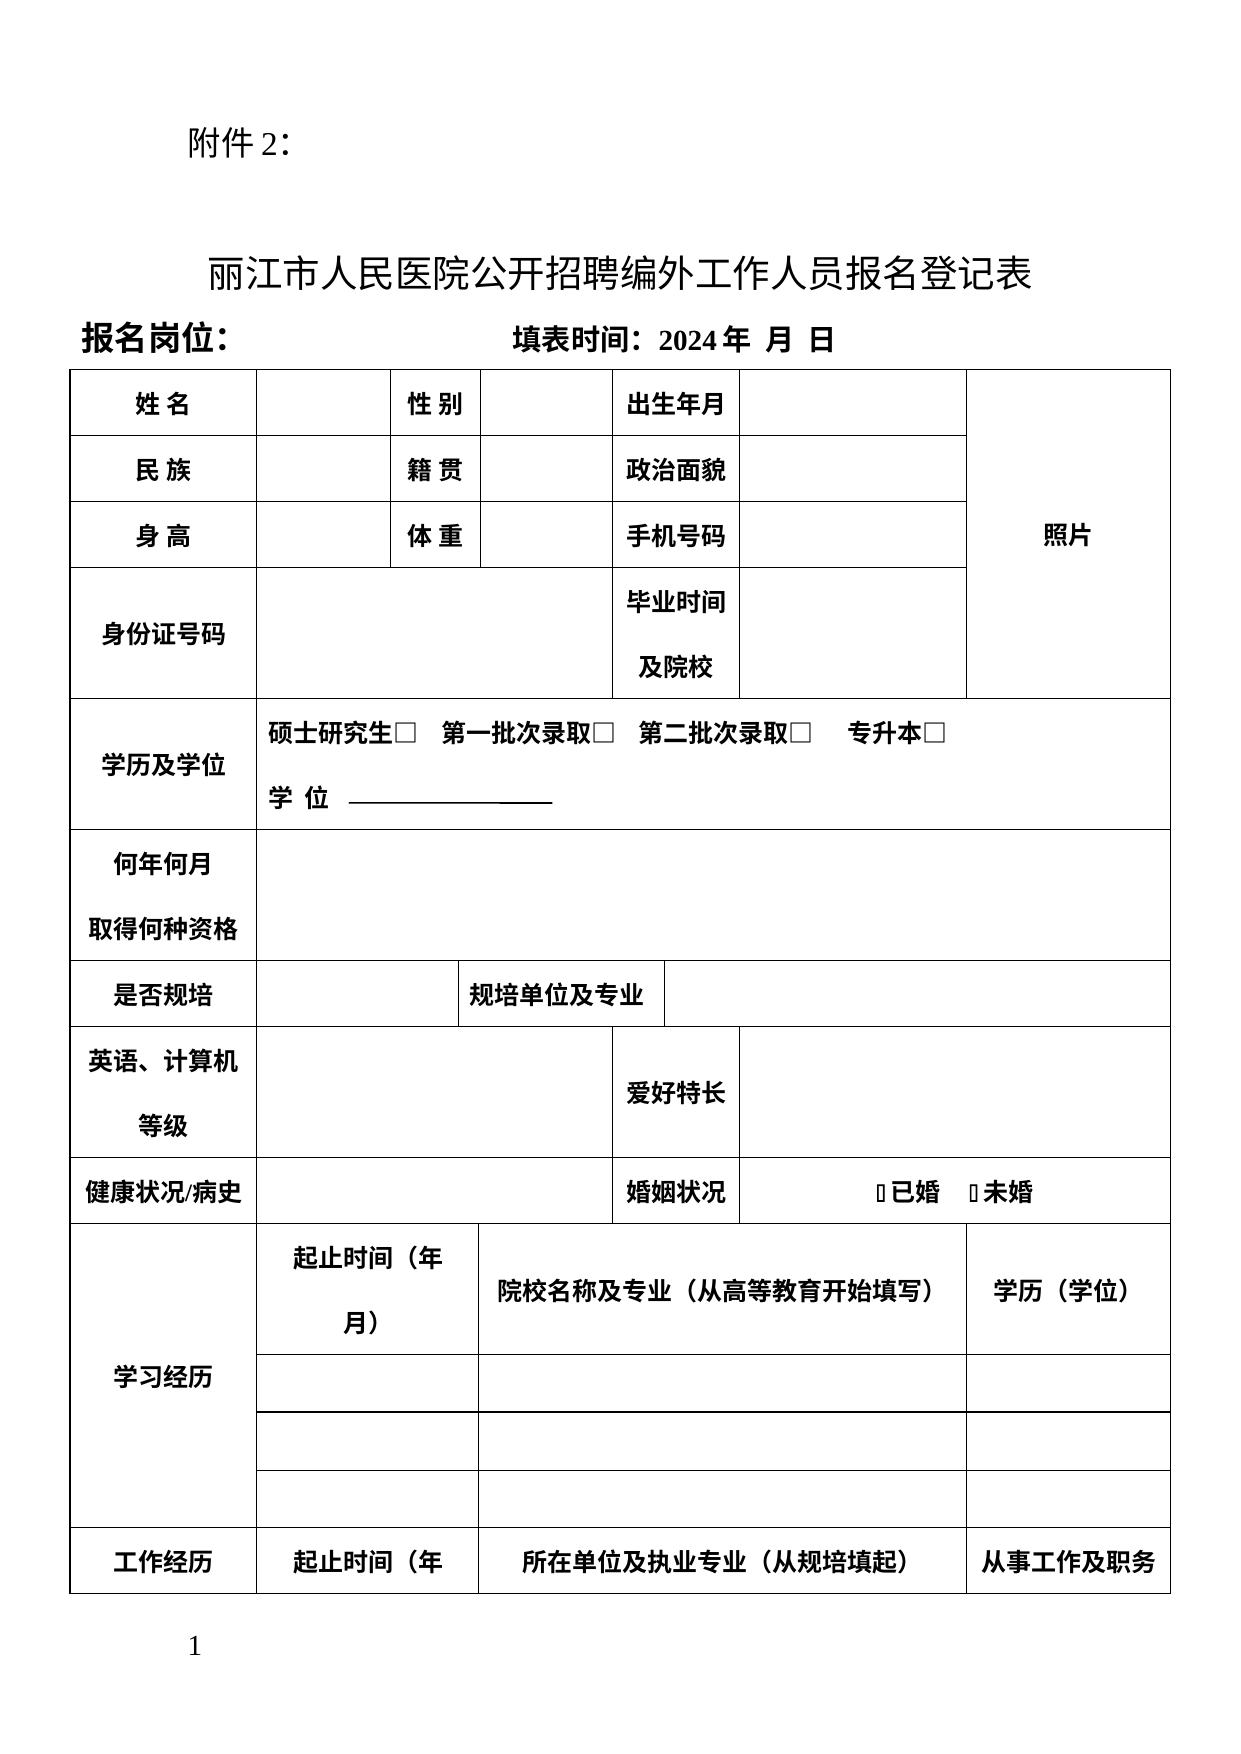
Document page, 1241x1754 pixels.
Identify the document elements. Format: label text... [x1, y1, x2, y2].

table_cell [967, 1355, 1170, 1411]
table_cell [967, 1413, 1170, 1470]
table_cell [740, 370, 966, 435]
table_cell [740, 568, 966, 698]
table_cell [257, 568, 612, 698]
table_cell 爱好特长 [613, 1027, 739, 1157]
table_cell 照片 [967, 370, 1170, 698]
table_cell 起止时间（年月） [257, 1528, 478, 1593]
table_cell 民 族 [71, 436, 256, 501]
table_cell 姓 名 [71, 370, 256, 435]
table_cell [479, 1413, 966, 1470]
table_cell 出生年月 [613, 370, 739, 435]
table_cell 英语、计算机 等级 [71, 1027, 256, 1157]
table_cell 已婚 未婚 [740, 1158, 1170, 1223]
table_cell [665, 961, 1170, 1026]
table_cell [257, 1471, 478, 1527]
table_cell 健康状况/病史 [71, 1158, 256, 1223]
table_cell [257, 961, 458, 1026]
table_cell 何年何月 取得何种资格 [71, 830, 256, 960]
table_cell [257, 370, 390, 435]
table_cell 身 高 [71, 502, 256, 567]
table_cell 学历（学位） [967, 1224, 1170, 1354]
table_cell 院校名称及专业（从高等教育开始填写） [479, 1224, 966, 1354]
table_cell [257, 830, 1170, 960]
table_cell 毕业时间及院校 [613, 568, 739, 698]
table_cell 婚姻状况 [613, 1158, 739, 1223]
table_cell [481, 436, 612, 501]
table_cell [257, 1355, 478, 1411]
table_cell [740, 1027, 1170, 1157]
table_cell [740, 502, 966, 567]
table_cell [257, 1158, 612, 1223]
table_cell 起止时间（年月） [257, 1224, 478, 1354]
table_cell [257, 1027, 612, 1157]
table_cell 从事工作及职务 [967, 1528, 1170, 1593]
table_cell 所在单位及执业专业（从规培填起） [479, 1528, 966, 1593]
table_cell [481, 502, 612, 567]
table_cell 身份证号码 [71, 568, 256, 698]
table_cell 学习经历 [71, 1224, 256, 1527]
table_cell [481, 370, 612, 435]
table_cell [479, 1355, 966, 1411]
table_cell 工作经历 [71, 1528, 256, 1593]
table_cell 籍 贯 [391, 436, 480, 501]
table_cell 是否规培 [71, 961, 256, 1026]
table_cell 政治面貌 [613, 436, 739, 501]
table_cell [257, 1413, 478, 1470]
table_cell [257, 436, 390, 501]
table_cell 手机号码 [613, 502, 739, 567]
table_cell [967, 1471, 1170, 1527]
table_cell 学历及学位 [71, 699, 256, 829]
text 附件2： [187, 109, 1053, 174]
table_cell 性 别 [391, 370, 480, 435]
table_cell 硕士研究生□ 第一批次录取□ 第二批次录取□ 专升本□ 学 位 [257, 699, 1170, 829]
table_cell [740, 436, 966, 501]
table_cell 体 重 [391, 502, 480, 567]
table_cell [257, 502, 390, 567]
table_cell [479, 1471, 966, 1527]
table_header 丽江市人民医院公开招聘编外工作人员报名登记表 报名岗位： 填表时间：2024年 月 日 [70, 174, 1170, 369]
table_cell 规培单位及专业 [459, 961, 664, 1026]
